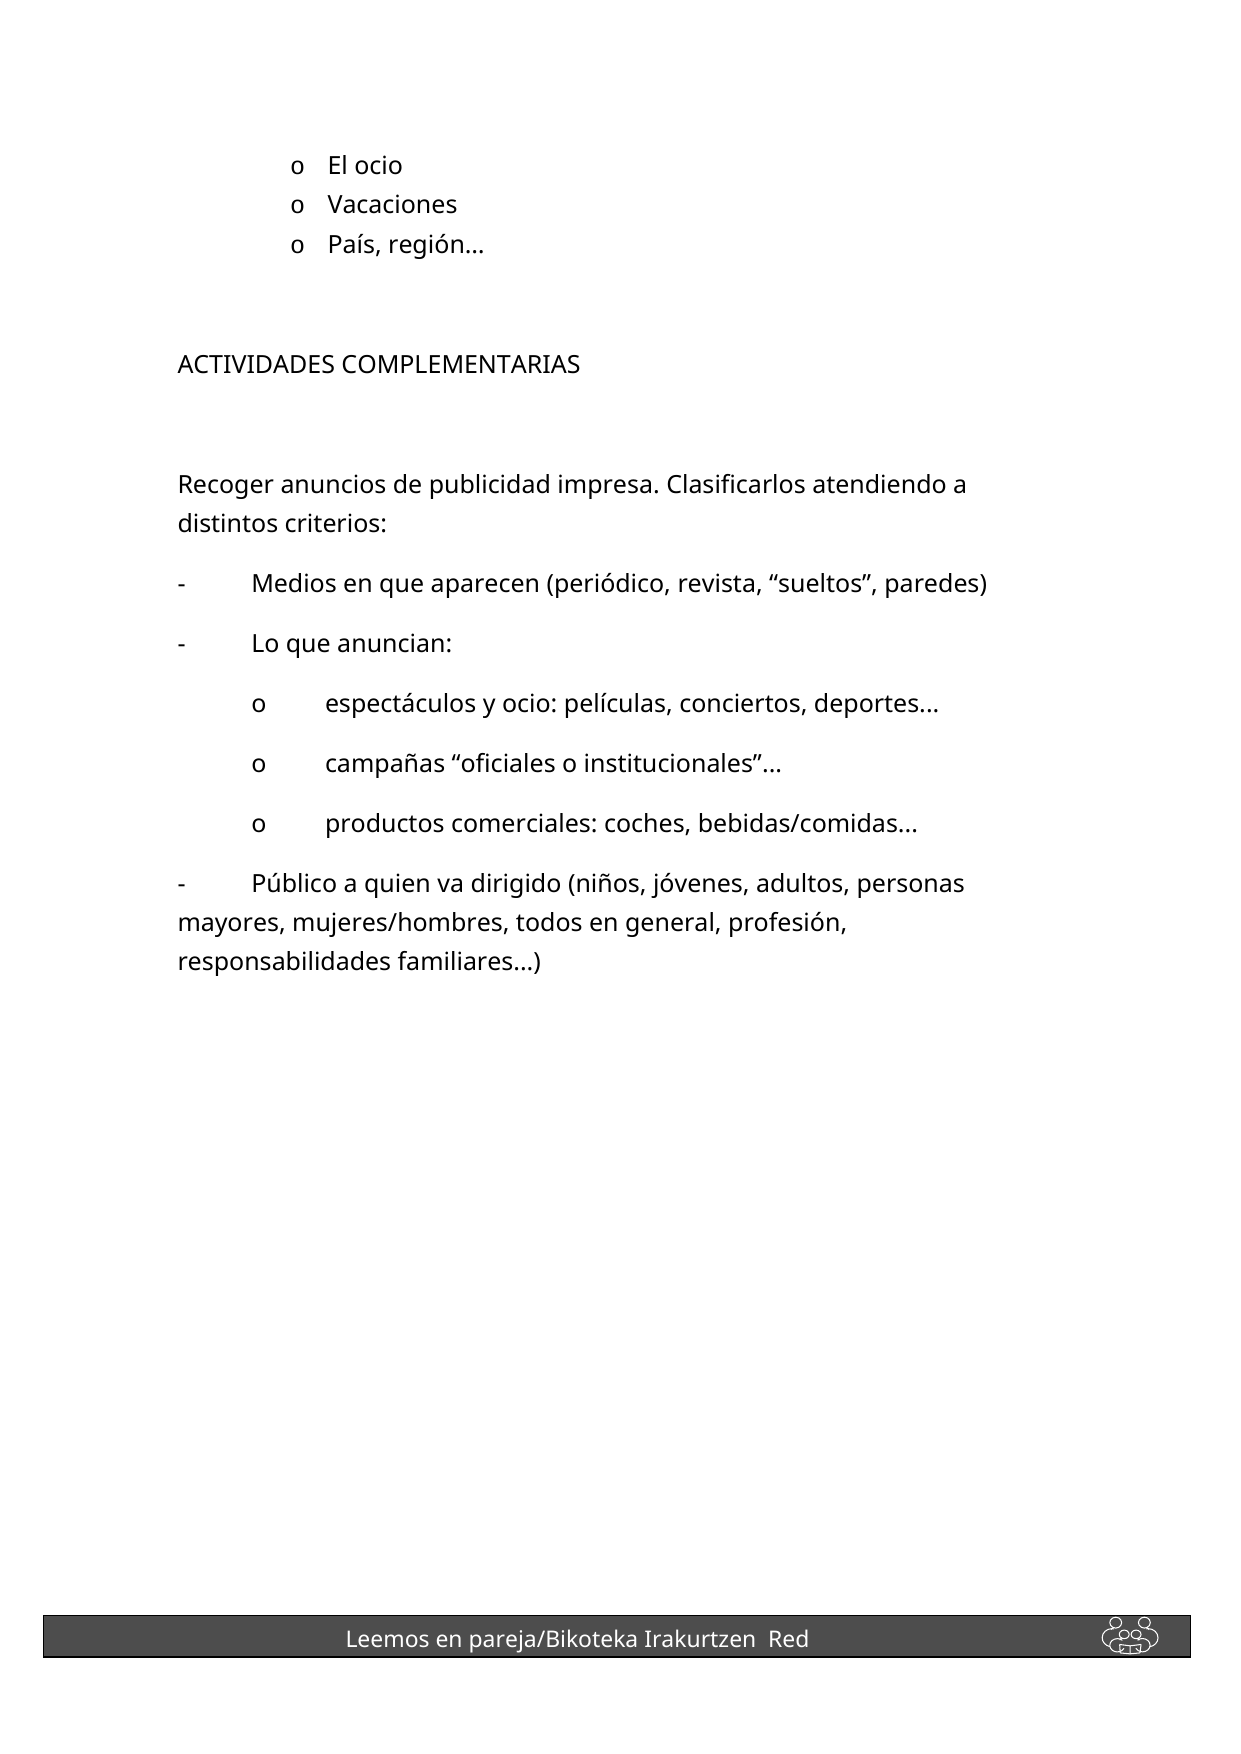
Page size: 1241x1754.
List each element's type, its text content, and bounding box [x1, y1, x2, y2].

text - Público a quien va dirigido (niños, jóvenes, adultos, personas mayores, mujeres/hombres, todos en general, profesión, responsabilidades familiares...) [177, 866, 1063, 978]
text - Lo que anuncian: [177, 626, 1063, 660]
text o productos comerciales: coches, bebidas/comidas... [251, 806, 1063, 840]
list Vacaciones [290, 187, 1063, 221]
list País, región… [290, 226, 1063, 261]
text Recoger anuncios de publicidad impresa. Clasificarlos atendiendo a distintos criterios: [177, 467, 1063, 540]
text - Medios en que aparecen (periódico, revista, “sueltos”, paredes) [177, 566, 1063, 600]
text ACTIVIDADES COMPLEMENTARIAS [177, 347, 1063, 381]
text o campañas “oficiales o institucionales”... [251, 746, 1063, 780]
list El ocio [290, 148, 1063, 182]
text o espectáculos y ocio: películas, conciertos, deportes... [251, 686, 1063, 720]
